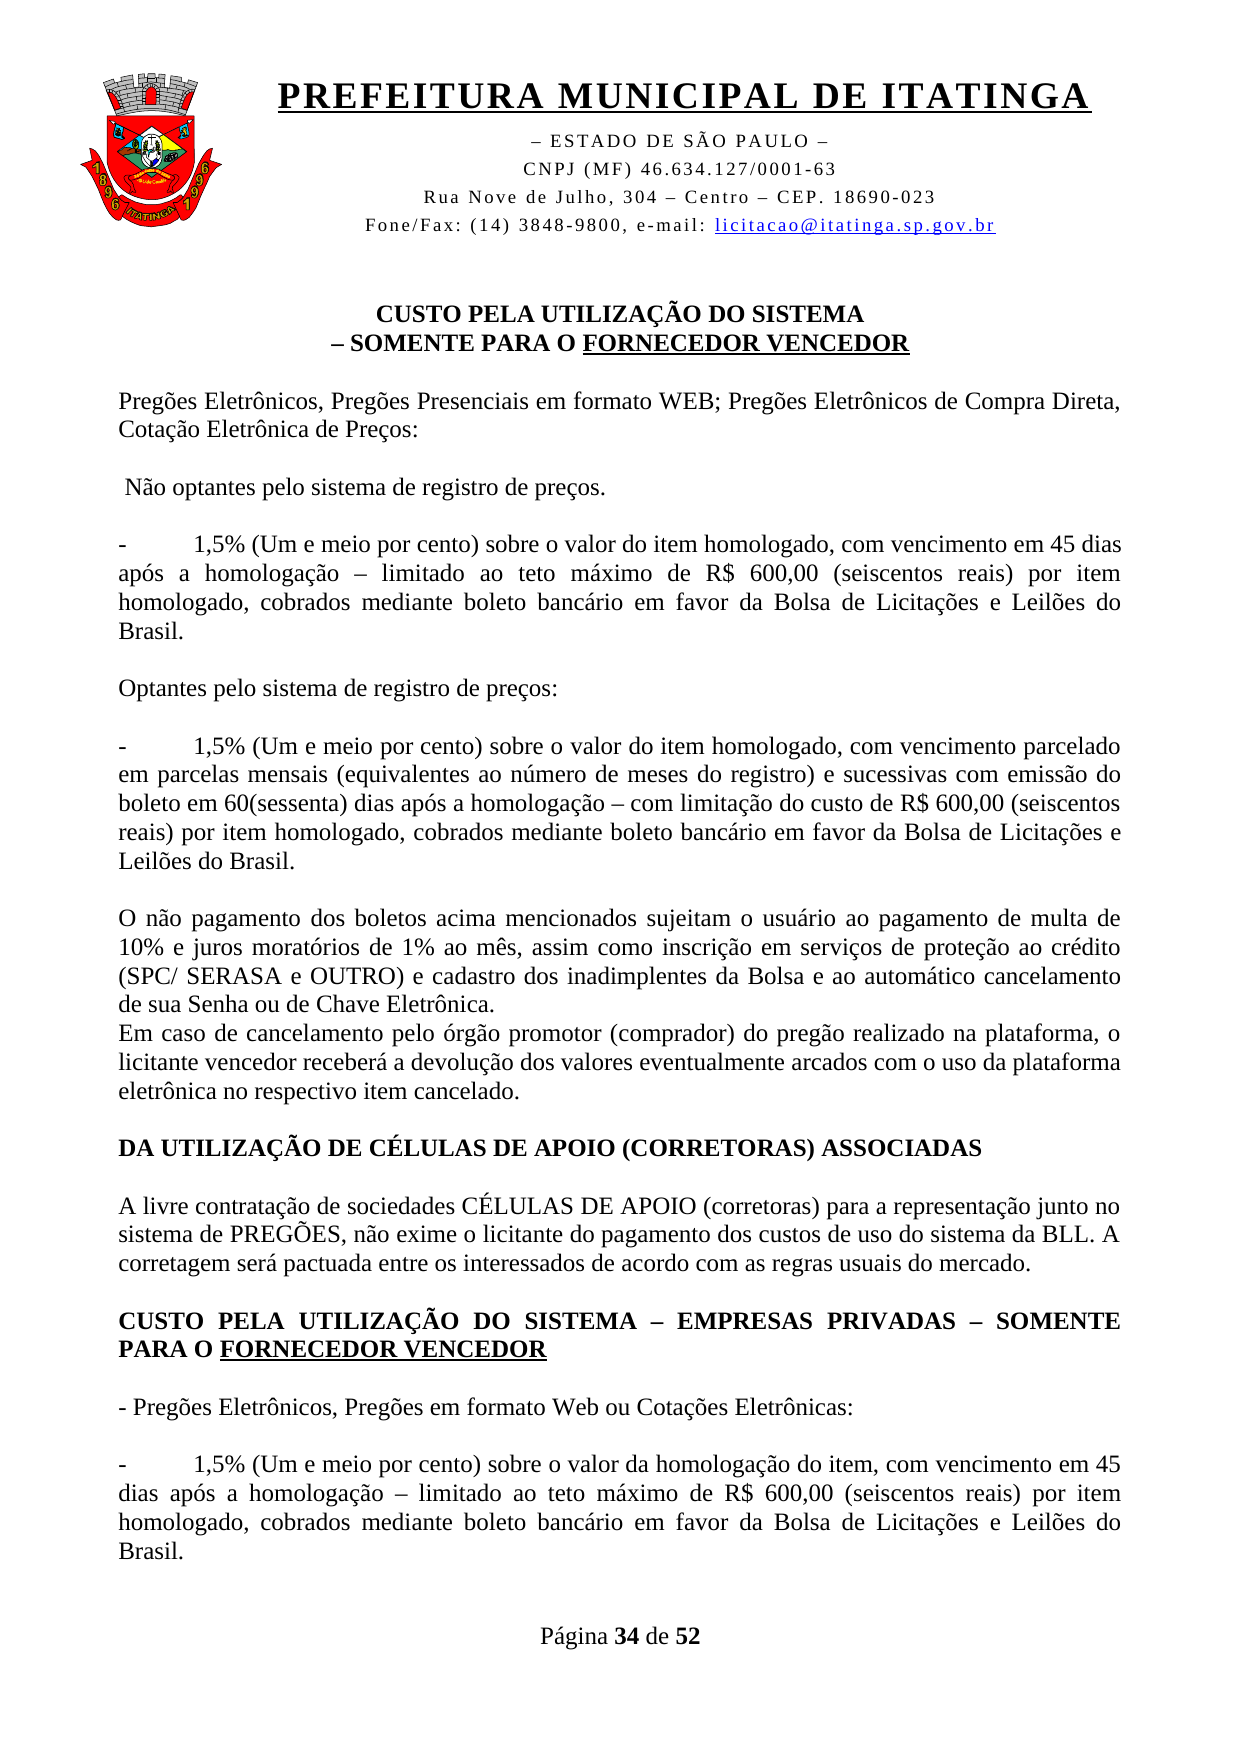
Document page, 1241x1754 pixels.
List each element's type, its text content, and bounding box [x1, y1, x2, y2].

subtitle CUSTO PELA UTILIZAÇÃO DO SISTEMA [118, 299, 1122, 328]
text - Pregões Eletrônicos, Pregões em formato Web ou Cotações Eletrônicas: [118, 1392, 1122, 1421]
list 1,5% (Um e meio por cento) sobre o valor do item homologado, com vencimento em 45 dias após a homologação – limitado ao teto máximo de R$ 600,00 (seiscentos reais) por item homologado, cobrados mediante boleto bancário em favor da Bolsa de Licitações e Leilões do Brasil. [118, 529, 1122, 644]
subtitle DA UTILIZAÇÃO DE CÉLULAS DE APOIO (CORRETORAS) ASSOCIADAS [118, 1133, 1122, 1162]
list 1,5% (Um e meio por cento) sobre o valor do item homologado, com vencimento parcelado em parcelas mensais (equivalentes ao número de meses do registro) e sucessivas com emissão do boleto em 60(sessenta) dias após a homologação – com limitação do custo de R$ 600,00 (seiscentos reais) por item homologado, cobrados mediante boleto bancário em favor da Bolsa de Licitações e Leilões do Brasil. [118, 731, 1122, 874]
subtitle CUSTO PELA UTILIZAÇÃO DO SISTEMA – EMPRESAS PRIVADAS – SOMENTE PARA O FORNECEDOR VENCEDOR [118, 1306, 1122, 1363]
text O não pagamento dos boletos acima mencionados sujeitam o usuário ao pagamento de multa de 10% e juros moratórios de 1% ao mês, assim como inscrição em serviços de proteção ao crédito (SPC/ SERASA e OUTRO) e cadastro dos inadimplentes da Bolsa e ao automático cancelamento de sua Senha ou de Chave Eletrônica. [118, 903, 1122, 1018]
text Pregões Eletrônicos, Pregões Presenciais em formato WEB; Pregões Eletrônicos de Compra Direta, Cotação Eletrônica de Preços: [118, 386, 1122, 443]
list 1,5% (Um e meio por cento) sobre o valor da homologação do item, com vencimento em 45 dias após a homologação – limitado ao teto máximo de R$ 600,00 (seiscentos reais) por item homologado, cobrados mediante boleto bancário em favor da Bolsa de Licitações e Leilões do Brasil. [118, 1449, 1122, 1564]
text Em caso de cancelamento pelo órgão promotor (comprador) do pregão realizado na plataforma, o licitante vencedor receberá a devolução dos valores eventualmente arcados com o uso da plataforma eletrônica no respectivo item cancelado. [118, 1018, 1122, 1104]
text Não optantes pelo sistema de registro de preços. [118, 472, 1122, 501]
text Optantes pelo sistema de registro de preços: [118, 673, 1122, 702]
subtitle – SOMENTE PARA O FORNECEDOR VENCEDOR [118, 328, 1122, 357]
